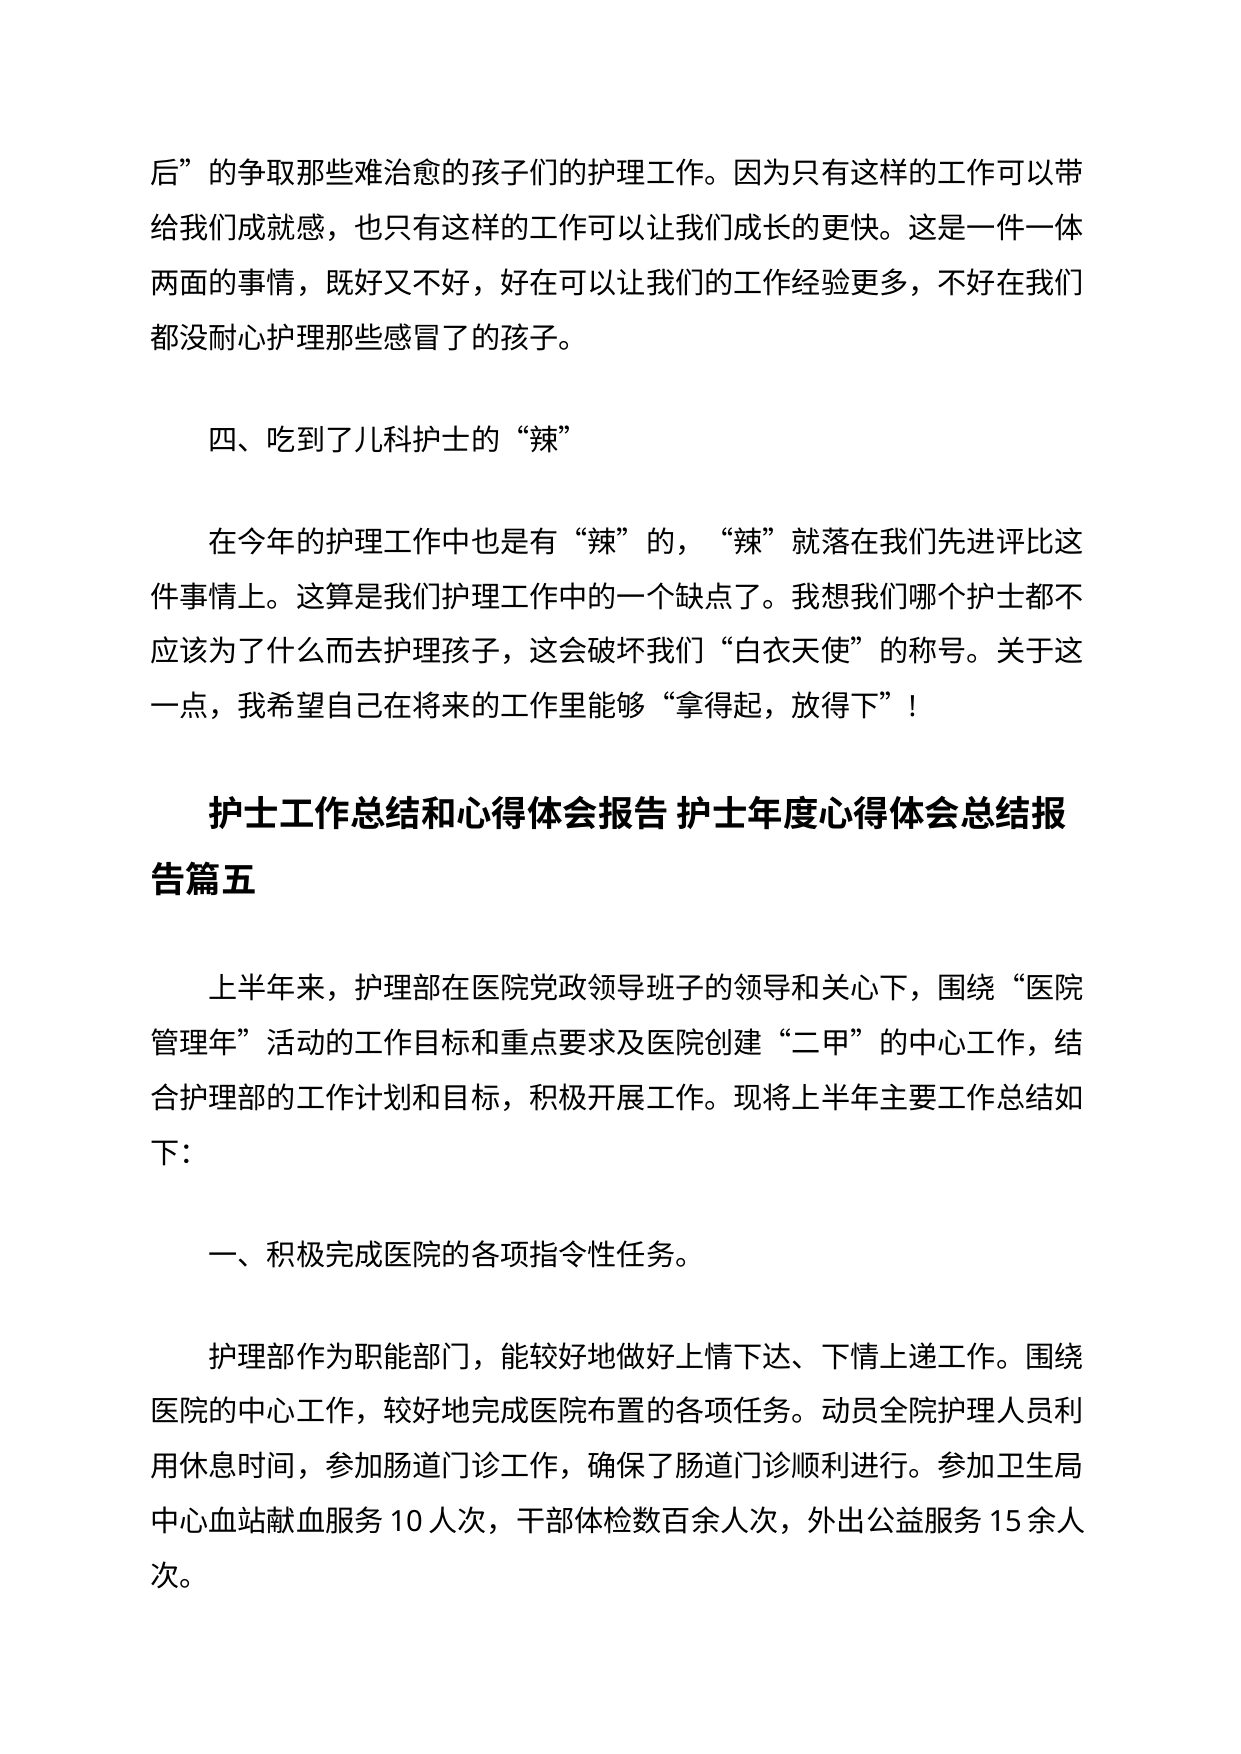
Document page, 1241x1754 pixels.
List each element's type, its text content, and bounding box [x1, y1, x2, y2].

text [150, 150, 1090, 357]
text 护士工作总结和心得体会报告 护士年度心得体会总结报告篇五 [150, 785, 1090, 903]
text 四、吃到了儿科护士的“辣” [150, 416, 1090, 459]
text 上半年来，护理部在医院党政领导班子的领导和关心下，围绕“医院管理年”活动的工作目标和重点要求及医院创建“二甲”的中心工作，结合护理部的工作计划和目标，积极开展工作。现将上半年主要工作总结如下： [150, 965, 1090, 1172]
text 一、积极完成医院的各项指令性任务。 [150, 1231, 1090, 1274]
text 在今年的护理工作中也是有“辣”的，“辣”就落在我们先进评比这件事情上。这算是我们护理工作中的一个缺点了。我想我们哪个护士都不应该为了什么而去护理孩子，这会破坏我们“白衣天使”的称号。关于这一点，我希望自己在将来的工作里能够“拿得起，放得下”! [150, 518, 1090, 725]
text 护理部作为职能部门，能较好地做好上情下达、下情上递工作。围绕医院的中心工作，较好地完成医院布置的各项任务。动员全院护理人员利用休息时间，参加肠道门诊工作，确保了肠道门诊顺利进行。参加卫生局中心血站献血服务10人次，干部体检数百余人次，外出公益服务15余人次。 [150, 1333, 1090, 1595]
